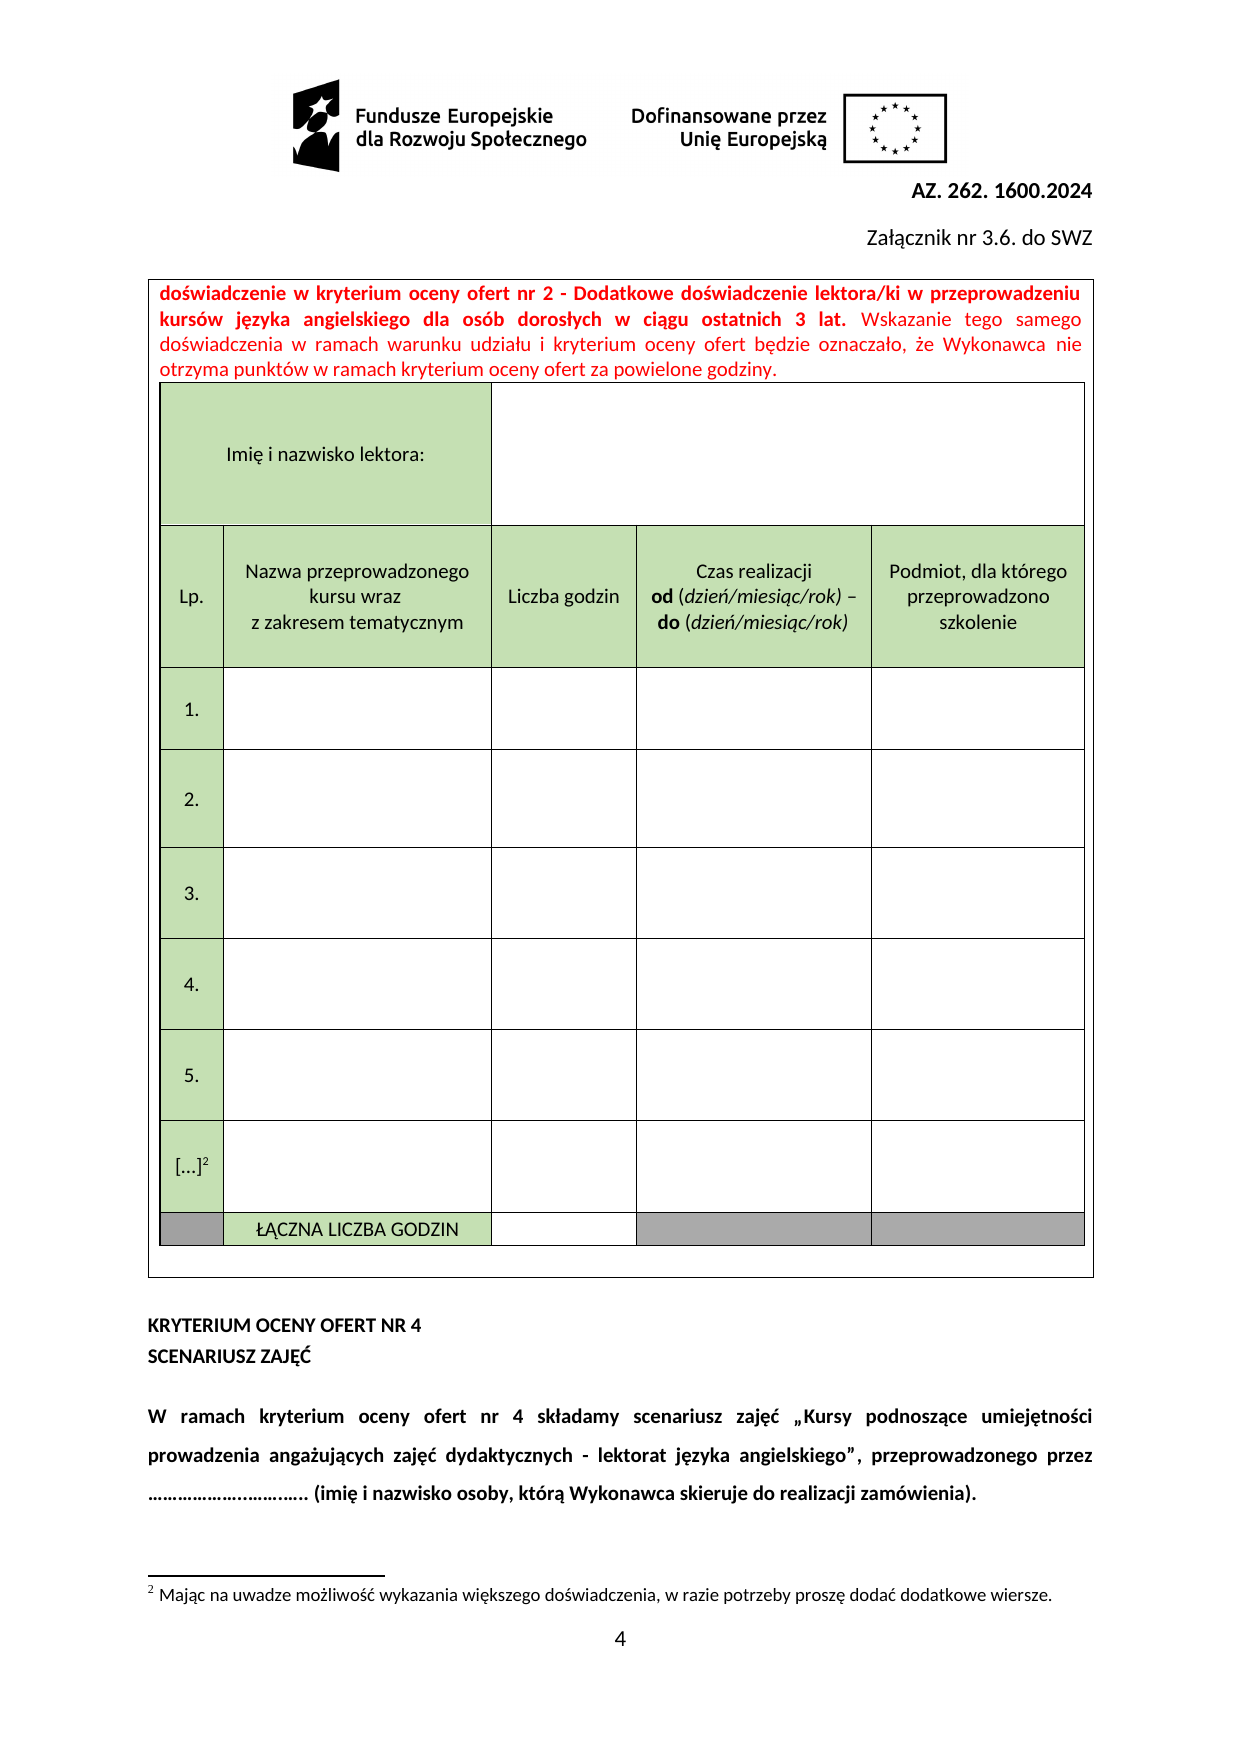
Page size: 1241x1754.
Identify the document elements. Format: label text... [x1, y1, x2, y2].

picture [271, 73, 970, 177]
text SCENARIUSZ ZAJĘĆ [148, 1343, 1093, 1368]
text KRYTERIUM OCENY OFERT NR 4 [148, 1312, 1093, 1338]
text W ramach kryterium oceny ofert nr 4 składamy scenariusz zajęć „Kursy podnoszące umiejętności prowadzenia angażujących zajęć dydaktycznych - lektorat języka angielskiego”, przeprowadzonego przez ………………..…….….. (imię i nazwisko osoby, którą Wykonawca skieruje do realizacji zamówienia). [148, 1404, 1093, 1505]
